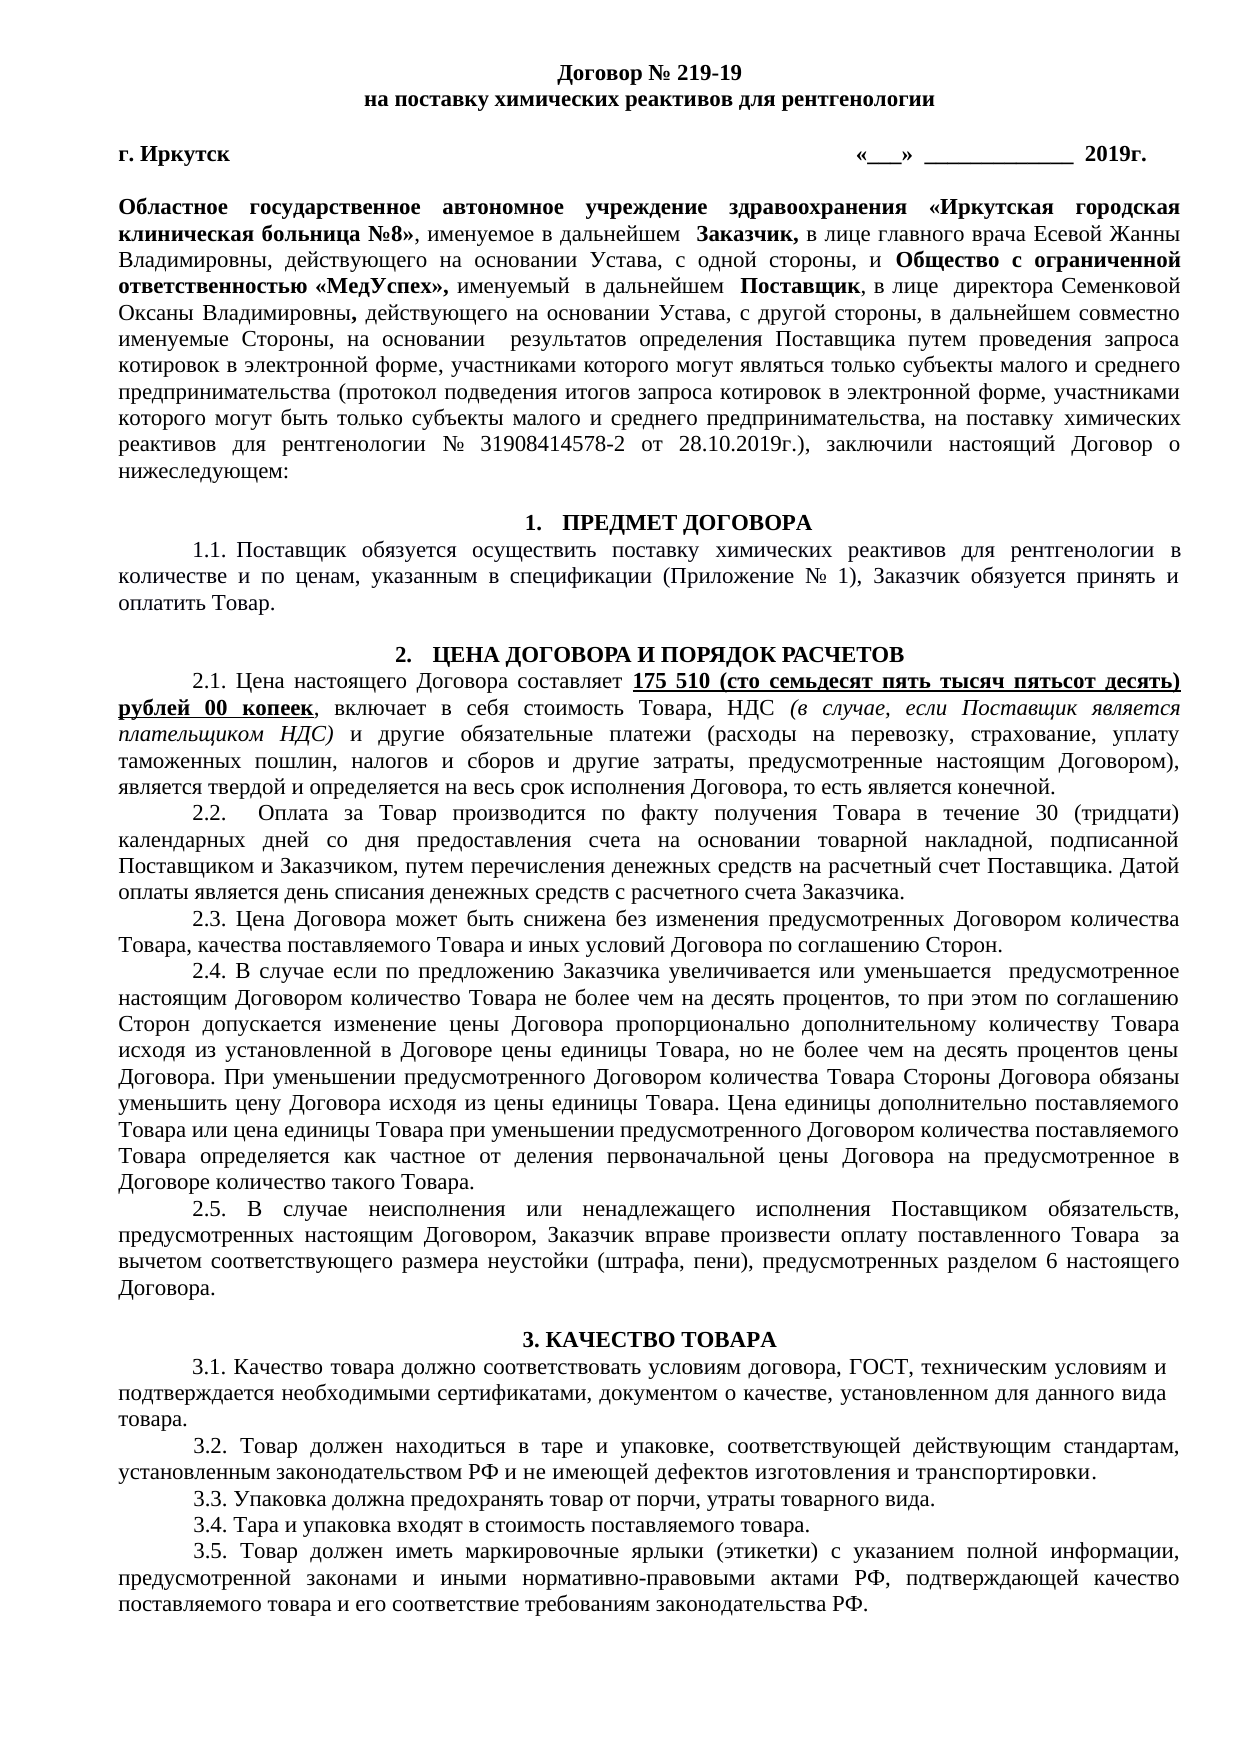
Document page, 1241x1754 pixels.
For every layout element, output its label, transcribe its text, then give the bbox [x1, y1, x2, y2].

list ПРЕДМЕТ ДОГОВОРА [156, 509, 1181, 536]
text 3.4. Тара и упаковка входят в стоимость поставляемого товара. [118, 1511, 1181, 1537]
text 2.4. В случае если по предложению Заказчика увеличивается или уменьшается предусмотренное настоящим Договором количество Товара не более чем на десять процентов, то при этом по соглашению Сторон допускается изменение цены Договора пропорционально дополнительному количеству Товара исходя из установленной в Договоре цены единицы Товара, но не более чем на десять процентов цены Договора. При уменьшении предусмотренного Договором количества Товара Стороны Договора обязаны уменьшить цену Договора исходя из цены единицы Товара. Цена единицы дополнительно поставляемого Товара или цена единицы Товара при уменьшении предусмотренного Договором количества поставляемого Товара определяется как частное от деления первоначальной цены Договора на предусмотренное в Договоре количество такого Товара. [118, 957, 1181, 1195]
text 2.3. Цена Договора может быть снижена без изменения предусмотренных Договором количества Товара, качества поставляемого Товара и иных условий Договора по соглашению Сторон. [118, 905, 1181, 957]
text 2.5. В случае неисполнения или ненадлежащего исполнения Поставщиком обязательств, предусмотренных настоящим Договором, Заказчик вправе произвести оплату поставленного Товара за вычетом соответствующего размера неустойки (штрафа, пени), предусмотренных разделом 6 настоящего Договора. [118, 1195, 1181, 1300]
text на поставку химических реактивов для рентгенологии [118, 85, 1181, 112]
subtitle ЦЕНА ДОГОВОРА И ПОРЯДОК РАСЧЕТОВ [118, 641, 1181, 668]
title Договор № 219-19 [118, 59, 1181, 85]
text 3.1. Качество товара должно соответствовать условиям договора, ГОСТ, техническим условиям и подтверждается необходимыми сертификатами, документом о качестве, установленном для данного вида товара. [118, 1353, 1168, 1432]
text 3.5. Товар должен иметь маркировочные ярлыки (этикетки) с указанием полной информации, предусмотренной законами и иными нормативно-правовыми актами РФ, подтверждающей качество поставляемого товара и его соответствие требованиям законодательства РФ. [118, 1537, 1181, 1616]
text 2.1. Цена настоящего Договора составляет 175 510 (сто семьдесят пять тысяч пятьсот десять) рублей 00 копеек, включает в себя стоимость Товара, НДС (в случае, если Поставщик является плательщиком НДС) и другие обязательные платежи (расходы на перевозку, страхование, уплату таможенных пошлин, налогов и сборов и другие затраты, предусмотренные настоящим Договором), является твердой и определяется на весь срок исполнения Договора, то есть является конечной. [118, 668, 1181, 799]
list Поставщик обязуется осуществить поставку химических реактивов для рентгенологии в количестве и по ценам, указанным в спецификации (Приложение № 1), Заказчик обязуется принять и оплатить Товар. [118, 536, 1181, 615]
text 3. КАЧЕСТВО ТОВАРА [118, 1326, 1181, 1353]
text 3.3. Упаковка должна предохранять товар от порчи, утраты товарного вида. [118, 1484, 1181, 1511]
text 2.2. Оплата за Товар производится по факту получения Товара в течение 30 (тридцати) календарных дней со дня предоставления счета на основании товарной накладной, подписанной Поставщиком и Заказчиком, путем перечисления денежных средств на расчетный счет Поставщика. Датой оплаты является день списания денежных средств с расчетного счета Заказчика. [118, 799, 1181, 905]
text г. Иркутск «___» _____________ 2019г. [118, 141, 1181, 167]
text 3.2. Товар должен находиться в таре и упаковке, соответствующей действующим стандартам, установленным законодательством РФ и не имеющей дефектов изготовления и транспортировки. [118, 1432, 1181, 1484]
text Областное государственное автономное учреждение здравоохранения «Иркутская городская клиническая больница №8», именуемое в дальнейшем Заказчик, в лице главного врача Есевой Жанны Владимировны, действующего на основании Устава, с одной стороны, и Общество с ограниченной ответственностью «МедУспех», именуемый в дальнейшем Поставщик, в лице директора Семенковой Оксаны Владимировны, действующего на основании Устава, с другой стороны, в дальнейшем совместно именуемые Стороны, на основании результатов определения Поставщика путем проведения запроса котировок в электронной форме, участниками которого могут являться только субъекты малого и среднего предпринимательства (протокол подведения итогов запроса котировок в электронной форме, участниками которого могут быть только субъекты малого и среднего предпринимательства, на поставку химических реактивов для рентгенологии № 31908414578-2 от 28.10.2019г.), заключили настоящий Договор о нижеследующем: [118, 193, 1181, 483]
